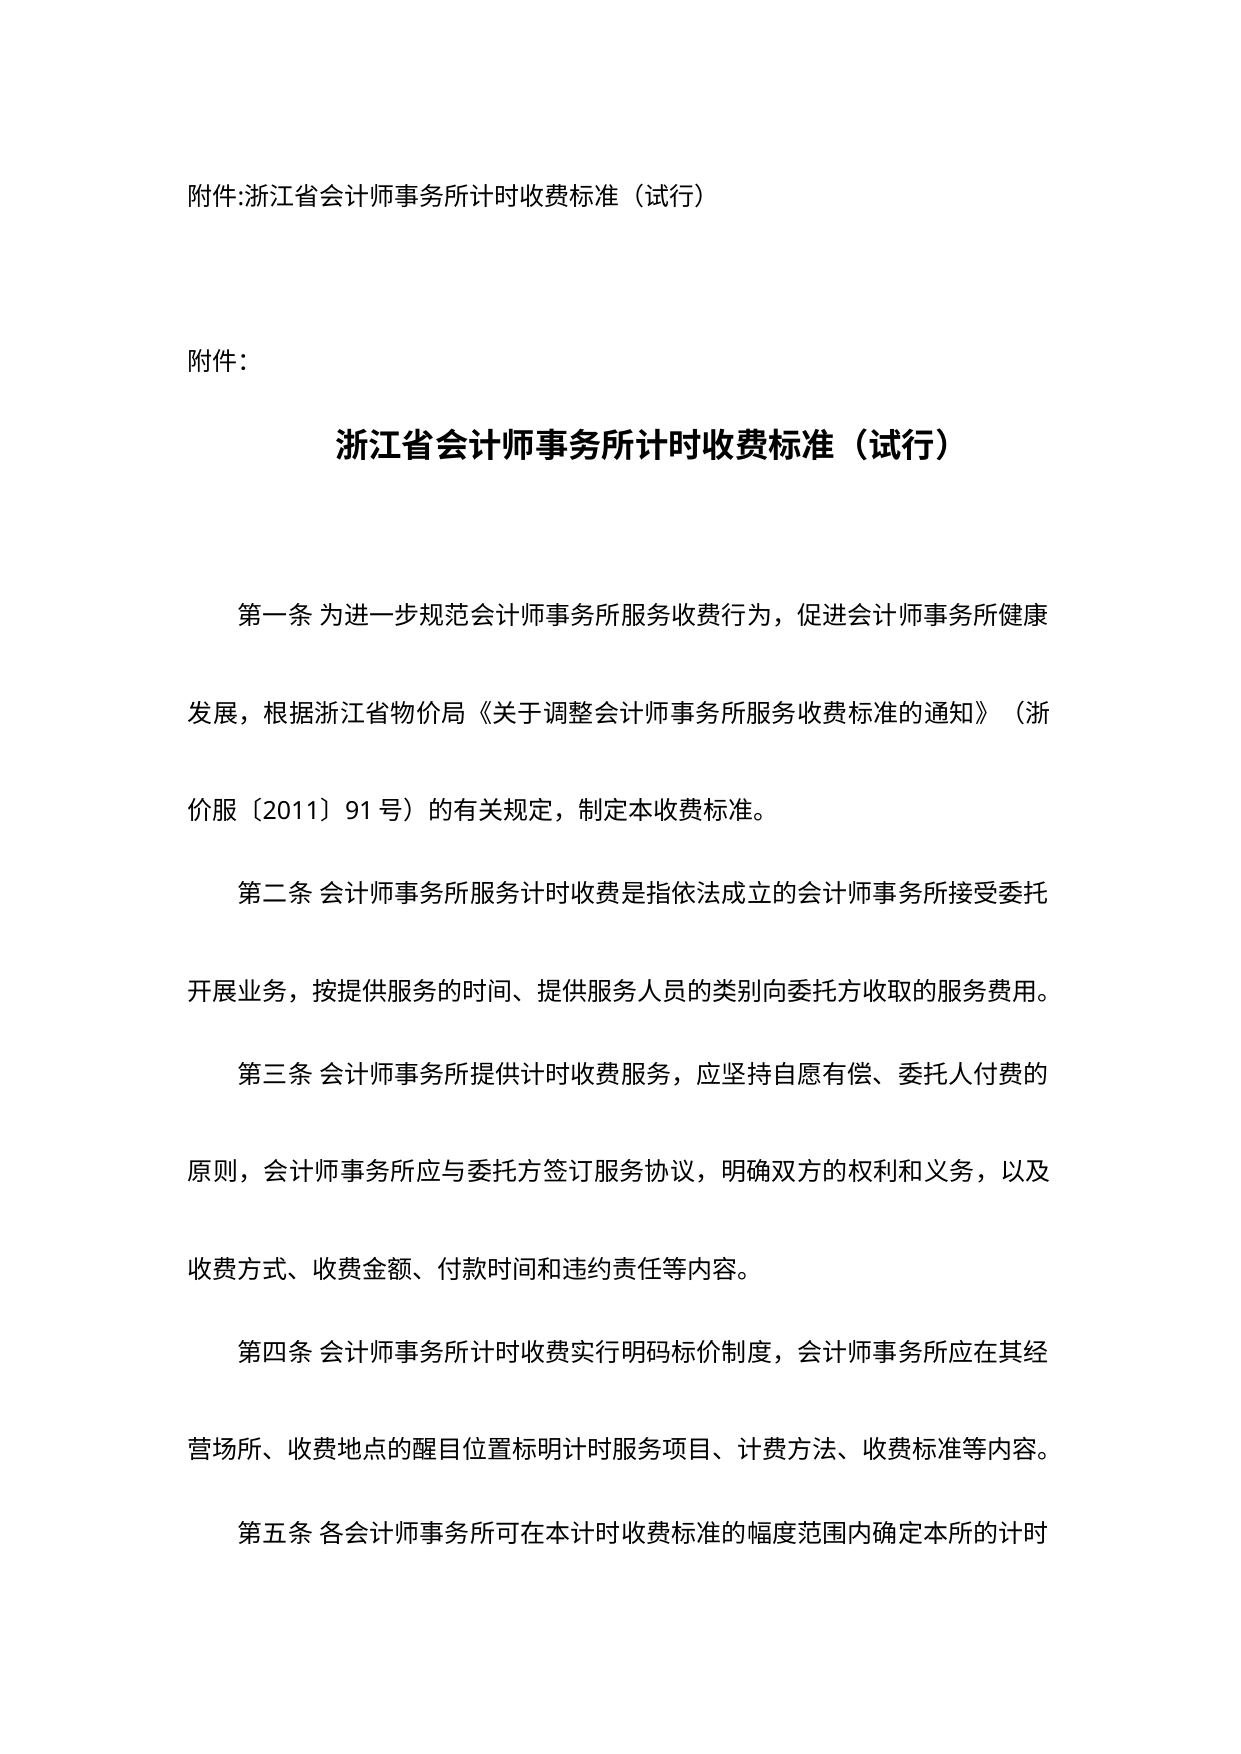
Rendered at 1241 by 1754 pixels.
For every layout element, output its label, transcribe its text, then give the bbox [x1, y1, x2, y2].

text 第一条 为进一步规范会计师事务所服务收费行为，促进会计师事务所健康发展，根据浙江省物价局《关于调整会计师事务所服务收费标准的通知》（浙价服〔2011〕91号）的有关规定，制定本收费标准。 [187, 581, 1053, 841]
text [187, 1499, 1053, 1564]
text 附件： [187, 327, 1053, 392]
text 第二条 会计师事务所服务计时收费是指依法成立的会计师事务所接受委托开展业务，按提供服务的时间、提供服务人员的类别向委托方收取的服务费用。 [187, 859, 1053, 1022]
text 第三条 会计师事务所提供计时收费服务，应坚持自愿有偿、委托人付费的原则，会计师事务所应与委托方签订服务协议，明确双方的权利和义务，以及收费方式、收费金额、付款时间和违约责任等内容。 [187, 1040, 1053, 1300]
text 第四条 会计师事务所计时收费实行明码标价制度，会计师事务所应在其经营场所、收费地点的醒目位置标明计时服务项目、计费方法、收费标准等内容。 [187, 1318, 1053, 1481]
text 附件:浙江省会计师事务所计时收费标准（试行） [187, 162, 1053, 227]
text 浙江省会计师事务所计时收费标准（试行） [187, 410, 1053, 475]
